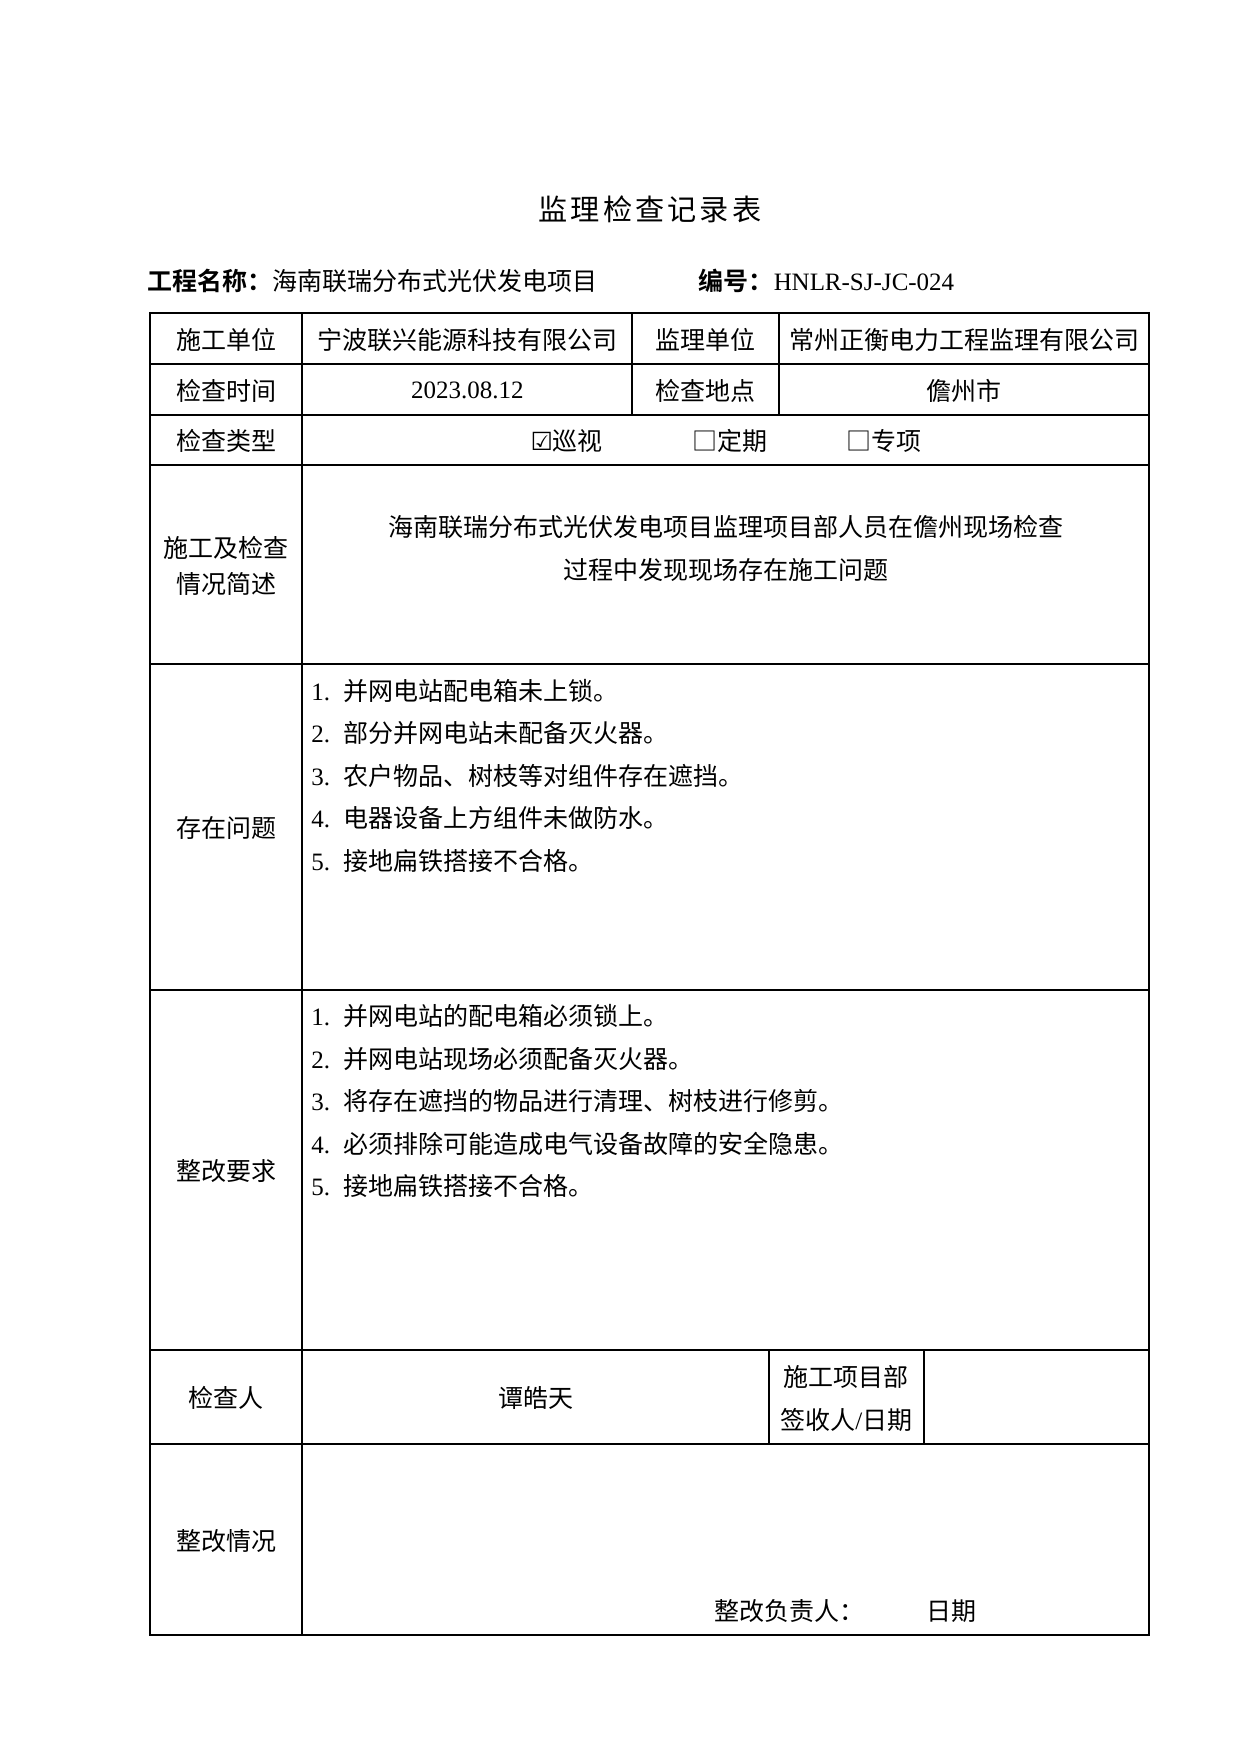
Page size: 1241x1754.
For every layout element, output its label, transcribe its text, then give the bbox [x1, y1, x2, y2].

table_cell 施工项目部 签收人/日期 [770, 1351, 923, 1443]
table_cell 整改要求 [151, 991, 301, 1349]
text 监理检查记录表 [148, 176, 1152, 241]
table_cell 整改负责人： 日期 [303, 1445, 1148, 1633]
table_cell 并网电站的配电箱必须锁上。 并网电站现场必须配备灭火器。 将存在遮挡的物品进行清理、树枝进行修剪。 必须排除可能造成电气设备故障的安全隐患。 接地扁铁搭接不合格。 [303, 991, 1148, 1349]
table_cell 检查人 [151, 1351, 301, 1443]
table_header 监理单位 [633, 314, 778, 363]
table_cell ☑巡视 □定期 □专项 [303, 416, 1148, 464]
table_cell 施工及检查情况简述 [151, 466, 301, 663]
table_cell [925, 1351, 1148, 1443]
table_cell 海南联瑞分布式光伏发电项目监理项目部人员在儋州现场检查 过程中发现现场存在施工问题 [303, 466, 1148, 663]
table_cell 整改情况 [151, 1445, 301, 1633]
table_cell 并网电站配电箱未上锁。 部分并网电站未配备灭火器。 农户物品、树枝等对组件存在遮挡。 电器设备上方组件未做防水。 接地扁铁搭接不合格。 [303, 665, 1148, 988]
table_cell 检查类型 [151, 416, 301, 464]
table_header 宁波联兴能源科技有限公司 [303, 314, 631, 363]
table_cell 存在问题 [151, 665, 301, 988]
table_header 常州正衡电力工程监理有限公司 [780, 314, 1148, 363]
table_header 施工单位 [151, 314, 301, 363]
table_cell 儋州市 [780, 365, 1148, 413]
text 工程名称：海南联瑞分布式光伏发电项目 编号：HNLR-SJ-JC-024 [148, 247, 1152, 312]
table_cell 谭皓天 [303, 1351, 768, 1443]
table_cell 检查时间 [151, 365, 301, 413]
table_cell 2023.08.12 [303, 365, 631, 413]
table_cell 检查地点 [633, 365, 778, 413]
